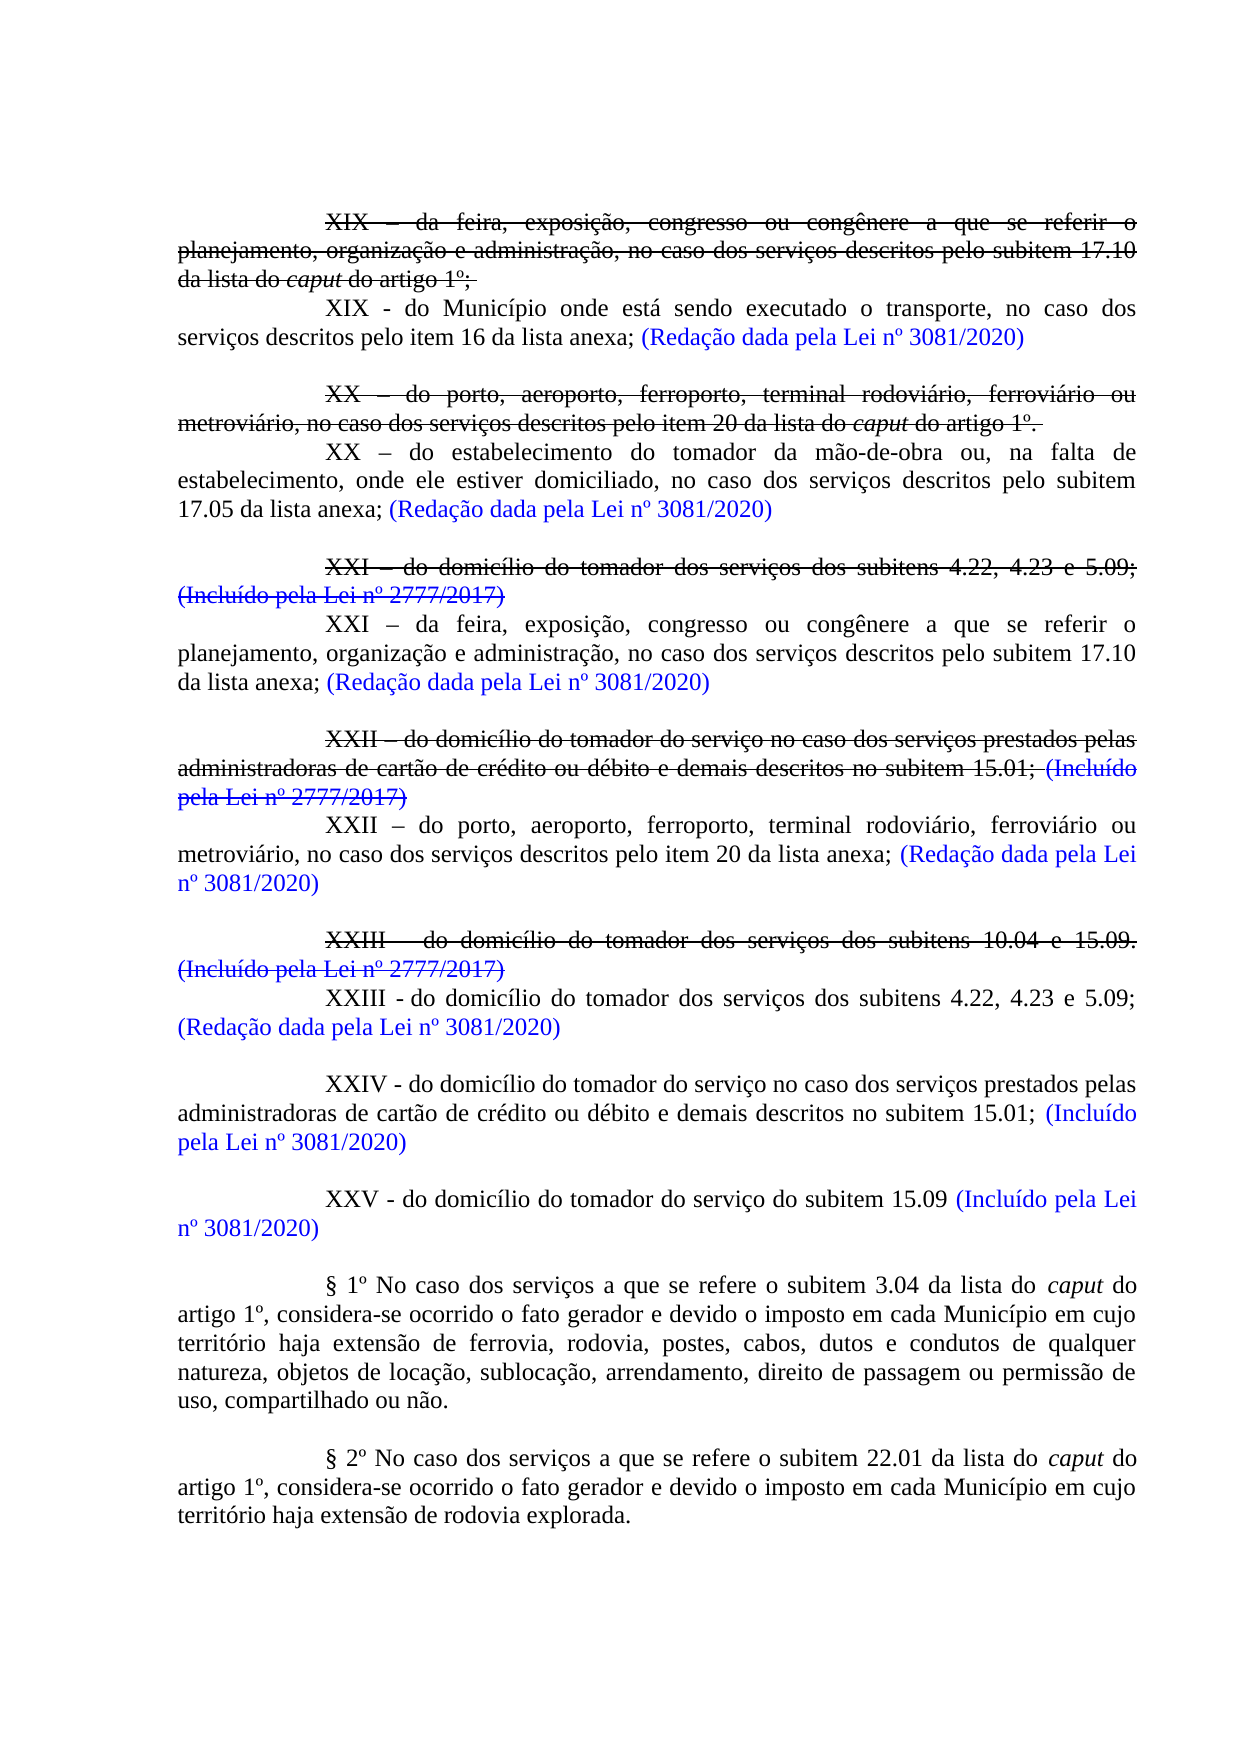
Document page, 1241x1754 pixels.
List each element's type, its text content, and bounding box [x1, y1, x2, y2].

text § 2º No caso dos serviços a que se refere o subitem 22.01 da lista do caput do artigo 1º, considera-se ocorrido o fato gerador e devido o imposto em cada Município em cujo território haja extensão de rodovia explorada. [177, 1443, 1137, 1529]
text XIX - do Município onde está sendo executado o transporte, no caso dos serviços descritos pelo item 16 da lista anexa; (Redação dada pela Lei nº 3081/2020) [177, 293, 1137, 351]
text XXIII - do domicílio do tomador dos serviços dos subitens 4.22, 4.23 e 5.09; (Redação dada pela Lei nº 3081/2020) [177, 983, 1137, 1041]
text XXI – do domicílio do tomador dos serviços dos subitens 4.22, 4.23 e 5.09; (Incluído pela Lei nº 2777/2017) [177, 552, 1137, 609]
text XIX – da feira, exposição, congresso ou congênere a que se referir o planejamento, organização e administração, no caso dos serviços descritos pelo subitem 17.10 da lista do caput do artigo 1º; [177, 207, 1137, 251]
text XXV - do domicílio do tomador do serviço do subitem 15.09 (Incluído pela Lei nº 3081/2020) [177, 1184, 1137, 1242]
text XX – do estabelecimento do tomador da mão-de-obra ou, na falta de estabelecimento, onde ele estiver domiciliado, no caso dos serviços descritos pelo subitem 17.05 da lista anexa; (Redação dada pela Lei nº 3081/2020) [177, 437, 1137, 523]
text XXIV - do domicílio do tomador do serviço no caso dos serviços prestados pelas administradoras de cartão de crédito ou débito e demais descritos no subitem 15.01; (Incluído pela Lei nº 3081/2020) [177, 1069, 1137, 1156]
text XXII – do domicílio do tomador do serviço no caso dos serviços prestados pelas administradoras de cartão de crédito ou débito e demais descritos no subitem 15.01; (Incluído pela Lei nº 2777/2017) [177, 724, 1137, 769]
text XXII – do porto, aeroporto, ferroporto, terminal rodoviário, ferroviário ou metroviário, no caso dos serviços descritos pelo item 20 da lista anexa; (Redação dada pela Lei nº 3081/2020) [177, 811, 1137, 897]
text XXI – da feira, exposição, congresso ou congênere a que se referir o planejamento, organização e administração, no caso dos serviços descritos pelo subitem 17.10 da lista anexa; (Redação dada pela Lei nº 3081/2020) [177, 609, 1137, 696]
text § 1º No caso dos serviços a que se refere o subitem 3.04 da lista do caput do artigo 1º, considera-se ocorrido o fato gerador e devido o imposto em cada Município em cujo território haja extensão de ferrovia, rodovia, postes, cabos, dutos e condutos de qualquer natureza, objetos de locação, sublocação, arrendamento, direito de passagem ou permissão de uso, compartilhado ou não. [177, 1271, 1137, 1414]
text XXIII – do domicílio do tomador dos serviços dos subitens 10.04 e 15.09. (Incluído pela Lei nº 2777/2017) [177, 926, 1137, 983]
text XIX – da feira, exposição, congresso ou congênere a que se referir o planejamento, organização e administração, no caso dos serviços descritos pelo subitem 17.10 da lista do caput do artigo 1º; [177, 252, 1137, 293]
text XX – do porto, aeroporto, ferroporto, terminal rodoviário, ferroviário ou metroviário, no caso dos serviços descritos pelo item 20 da lista do caput do artigo 1º. [177, 379, 1137, 437]
text XXII – do domicílio do tomador do serviço no caso dos serviços prestados pelas administradoras de cartão de crédito ou débito e demais descritos no subitem 15.01; (Incluído pela Lei nº 2777/2017) [177, 770, 1137, 811]
